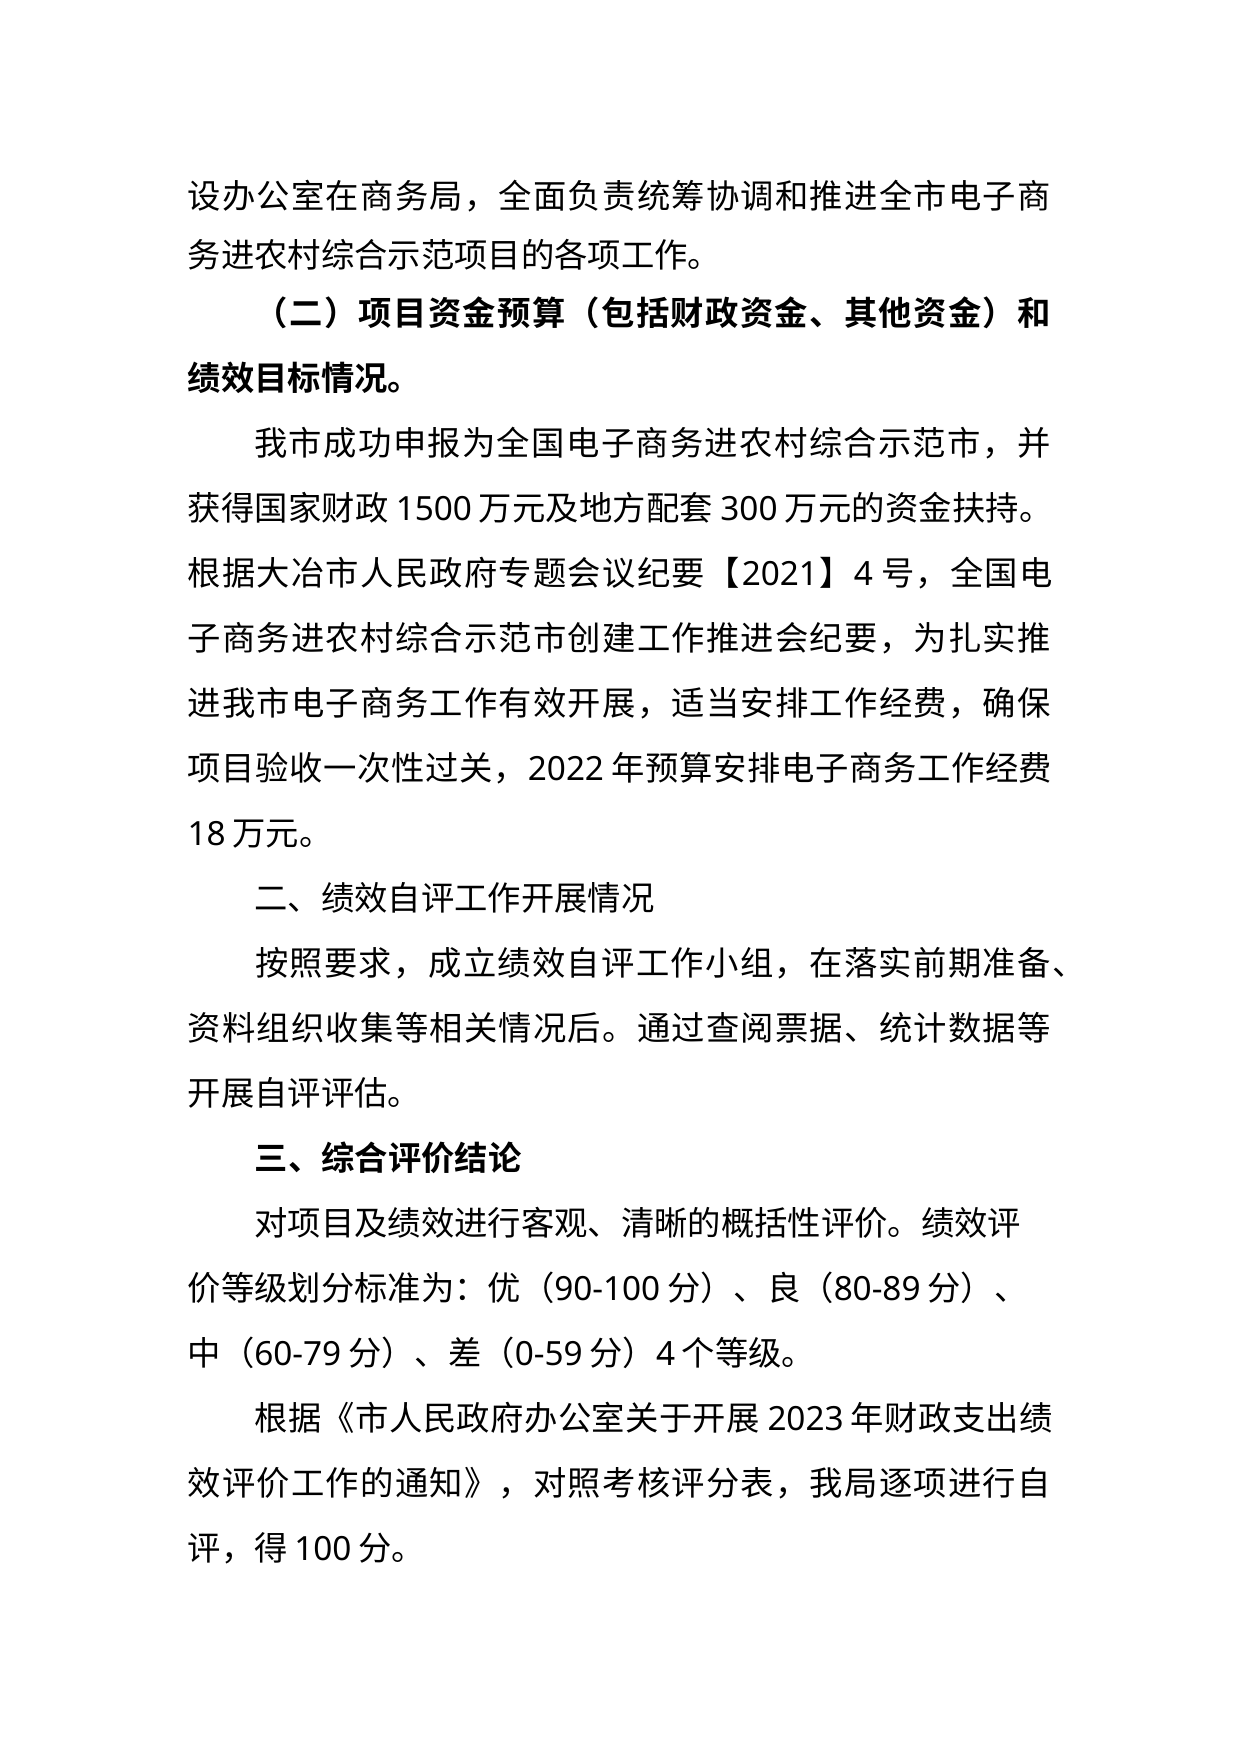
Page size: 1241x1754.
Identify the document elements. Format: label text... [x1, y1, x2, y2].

text 对项目及绩效进行客观、清晰的概括性评价。绩效评价等级划分标准为：优（90-100分）、良（80-89分）、中（60-79分）、差（0-59分）4个等级。 [187, 1189, 1053, 1384]
text 我市成功申报为全国电子商务进农村综合示范市，并获得国家财政1500万元及地方配套300万元的资金扶持。根据大冶市人民政府专题会议纪要【2021】4号，全国电子商务进农村综合示范市创建工作推进会纪要，为扎实推进我市电子商务工作有效开展，适当安排工作经费，确保项目验收一次性过关，2022年预算安排电子商务工作经费18万元。 [187, 409, 1053, 864]
text 按照要求，成立绩效自评工作小组，在落实前期准备、资料组织收集等相关情况后。通过查阅票据、统计数据等开展自评评估。 [187, 929, 1053, 1124]
text （二）项目资金预算（包括财政资金、其他资金）和绩效目标情况。 [187, 279, 1053, 409]
text 二、绩效自评工作开展情况 [187, 864, 1053, 929]
text 根据《市人民政府办公室关于开展2023年财政支出绩效评价工作的通知》，对照考核评分表，我局逐项进行自评，得100分。 [187, 1384, 1053, 1579]
text 三、综合评价结论 [187, 1124, 1053, 1189]
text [187, 162, 1053, 279]
